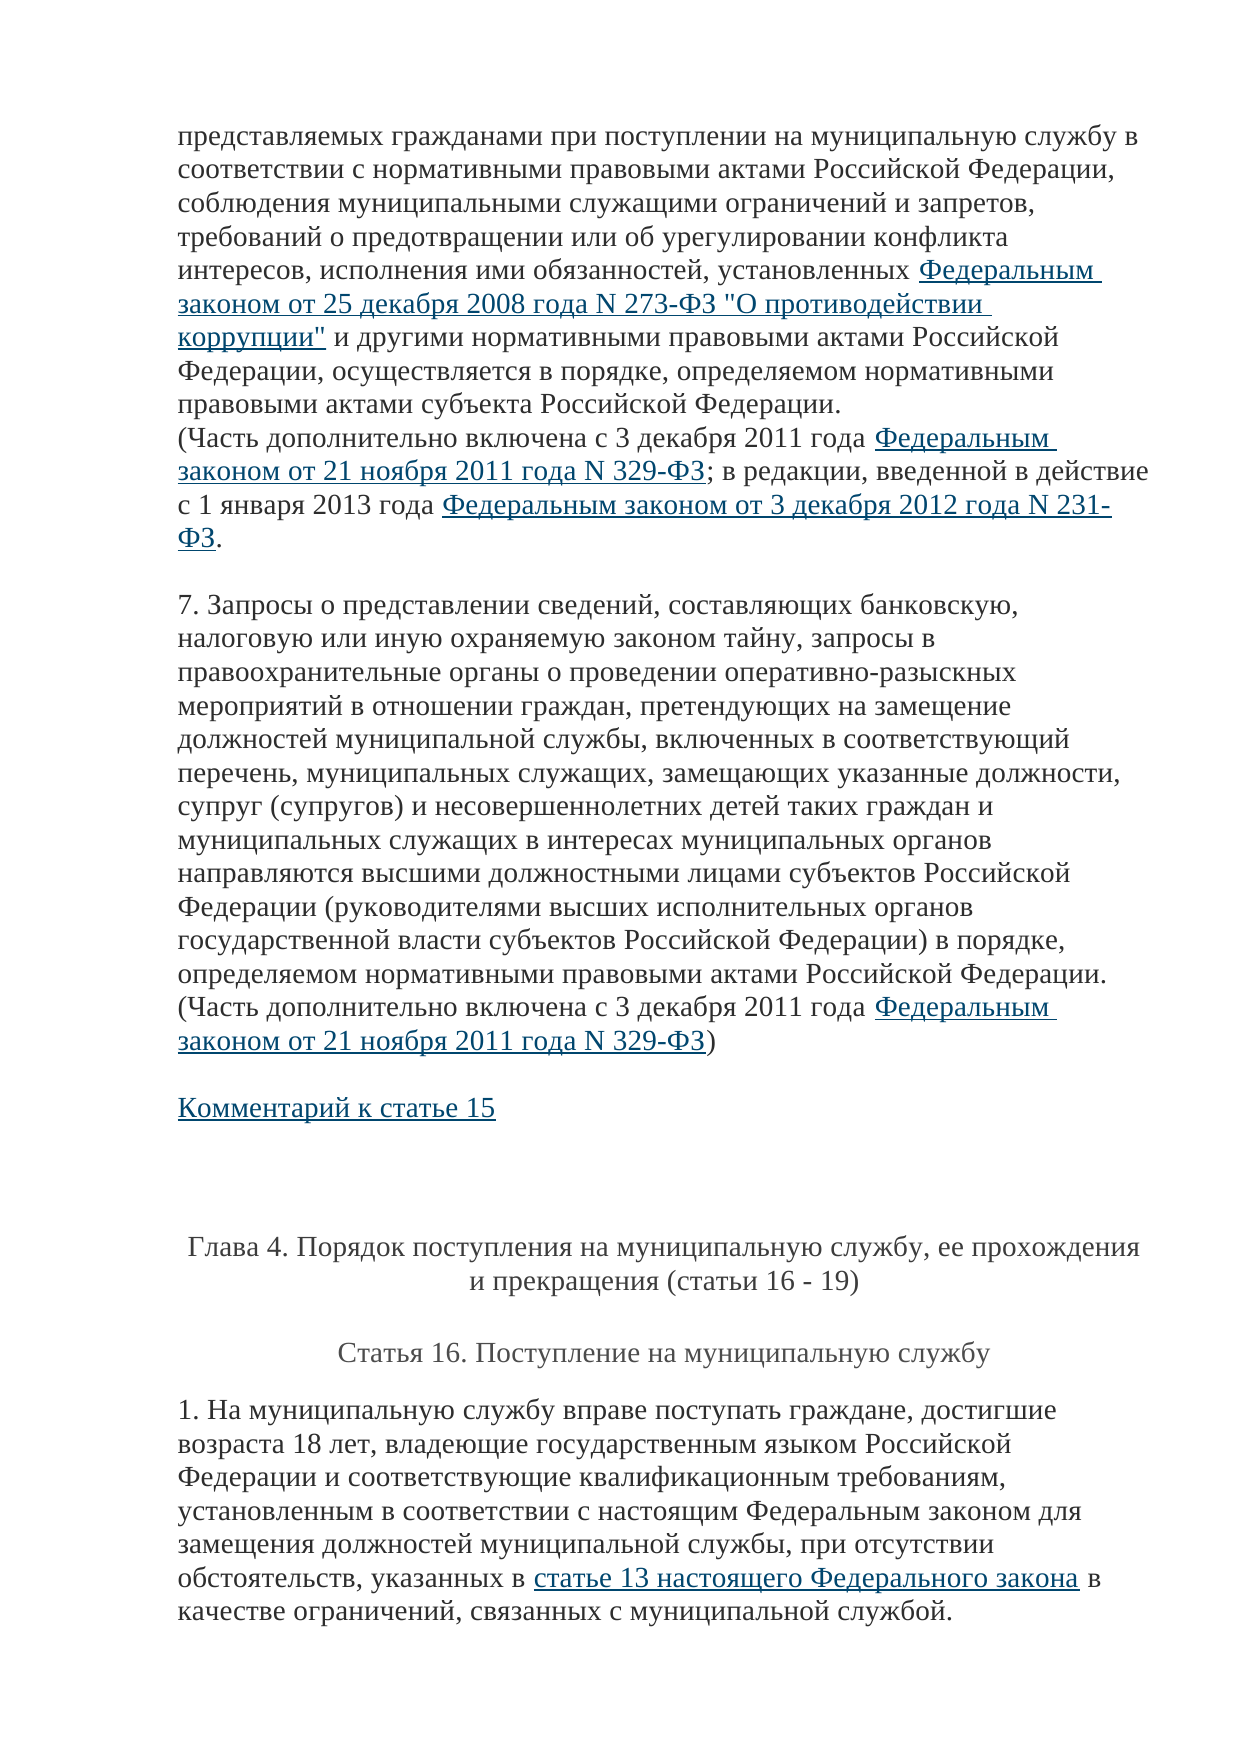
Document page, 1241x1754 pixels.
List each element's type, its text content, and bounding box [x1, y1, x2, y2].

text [177, 118, 1152, 587]
text 1. На муниципальную службу вправе поступать граждане, достигшие возраста 18 лет, владеющие государственным языком Российской Федерации и соответствующие квалификационным требованиям, установленным в соответствии с настоящим Федеральным законом для замещения должностей муниципальной службы, при отсутствии обстоятельств, указанных в статье 13 настоящего Федерального закона в качестве ограничений, связанных с муниципальной службой. [177, 1392, 1152, 1627]
text 7. Запросы о представлении сведений, составляющих банковскую, налоговую или иную охраняемую законом тайну, запросы в правоохранительные органы о проведении оперативно-разыскных мероприятий в отношении граждан, претендующих на замещение должностей муниципальной службы, включенных в соответствующий перечень, муниципальных служащих, замещающих указанные должности, супруг (супругов) и несовершеннолетних детей таких граждан и муниципальных служащих в интересах муниципальных органов направляются высшими должностными лицами субъектов Российской Федерации (руководителями высших исполнительных органов государственной власти субъектов Российской Федерации) в порядке, определяемом нормативными правовыми актами Российской Федерации. (Часть дополнительно включена с 3 декабря 2011 года Федеральным законом от 21 ноября 2011 года N 329-ФЗ) Комментарий к статье 15 [177, 587, 1152, 1190]
text Глава 4. Порядок поступления на муниципальную службу, ее прохождения и прекращения (статьи 16 - 19) [177, 1229, 1152, 1296]
text Статья 16. Поступление на муниципальную службу [177, 1335, 1152, 1369]
